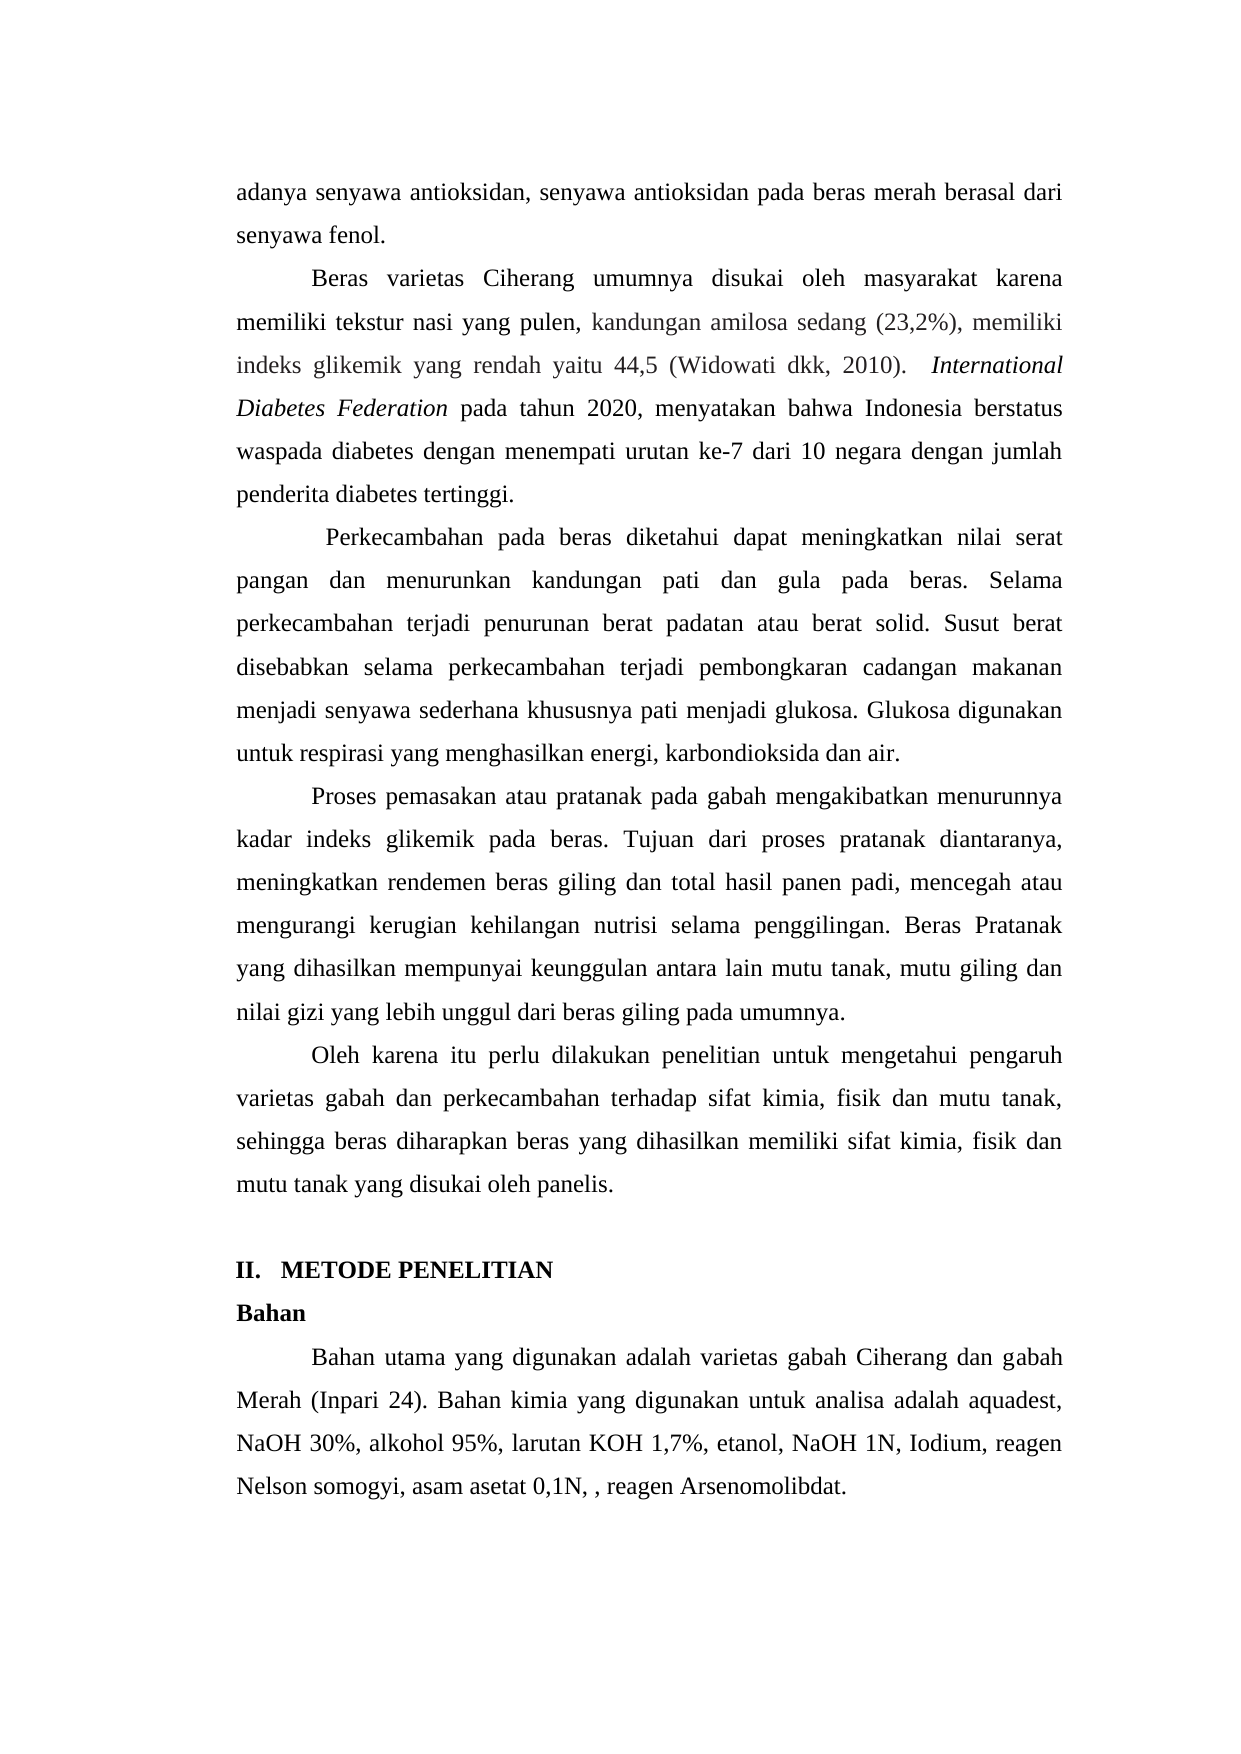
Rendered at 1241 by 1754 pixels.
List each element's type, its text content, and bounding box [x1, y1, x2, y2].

list Perkecambahan pada beras diketahui dapat meningkatkan nilai serat pangan dan menurunkan kandungan pati dan gula pada beras. Selama perkecambahan terjadi penurunan berat padatan atau berat solid. Susut berat disebabkan selama perkecambahan terjadi pembongkaran cadangan makanan menjadi senyawa sederhana khususnya pati menjadi glukosa. Glukosa digunakan untuk respirasi yang menghasilkan energi, karbondioksida dan air. [236, 522, 1063, 767]
list Bahan [236, 1298, 1063, 1327]
list Bahan utama yang digunakan adalah varietas gabah Ciherang dan gabah Merah (Inpari 24). Bahan kimia yang digunakan untuk analisa adalah aquadest, NaOH 30%, alkohol 95%, larutan KOH 1,7%, etanol, NaOH 1N, Iodium, reagen Nelson somogyi, asam asetat 0,1N, , reagen Arsenomolibdat. [236, 1342, 1063, 1500]
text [236, 177, 1063, 249]
text Beras varietas Ciherang umumnya disukai oleh masyarakat karena memiliki tekstur nasi yang pulen, kandungan amilosa sedang (23,2%), memiliki indeks glikemik yang rendah yaitu 44,5 (Widowati dkk, 2010). International Diabetes Federation pada tahun 2020, menyatakan bahwa Indonesia berstatus waspada diabetes dengan menempati urutan ke-7 dari 10 negara dengan jumlah penderita diabetes tertinggi. [236, 263, 1063, 508]
list Oleh karena itu perlu dilakukan penelitian untuk mengetahui pengaruh varietas gabah dan perkecambahan terhadap sifat kimia, fisik dan mutu tanak, sehingga beras diharapkan beras yang dihasilkan memiliki sifat kimia, fisik dan mutu tanak yang disukai oleh panelis. [236, 1040, 1063, 1198]
list METODE PENELITIAN [235, 1255, 1063, 1284]
list Proses pemasakan atau pratanak pada gabah mengakibatkan menurunnya kadar indeks glikemik pada beras. Tujuan dari proses pratanak diantaranya, meningkatkan rendemen beras giling dan total hasil panen padi, mencegah atau mengurangi kerugian kehilangan nutrisi selama penggilingan. Beras Pratanak yang dihasilkan mempunyai keunggulan antara lain mutu tanak, mutu giling dan nilai gizi yang lebih unggul dari beras giling pada umumnya. [236, 781, 1063, 1025]
